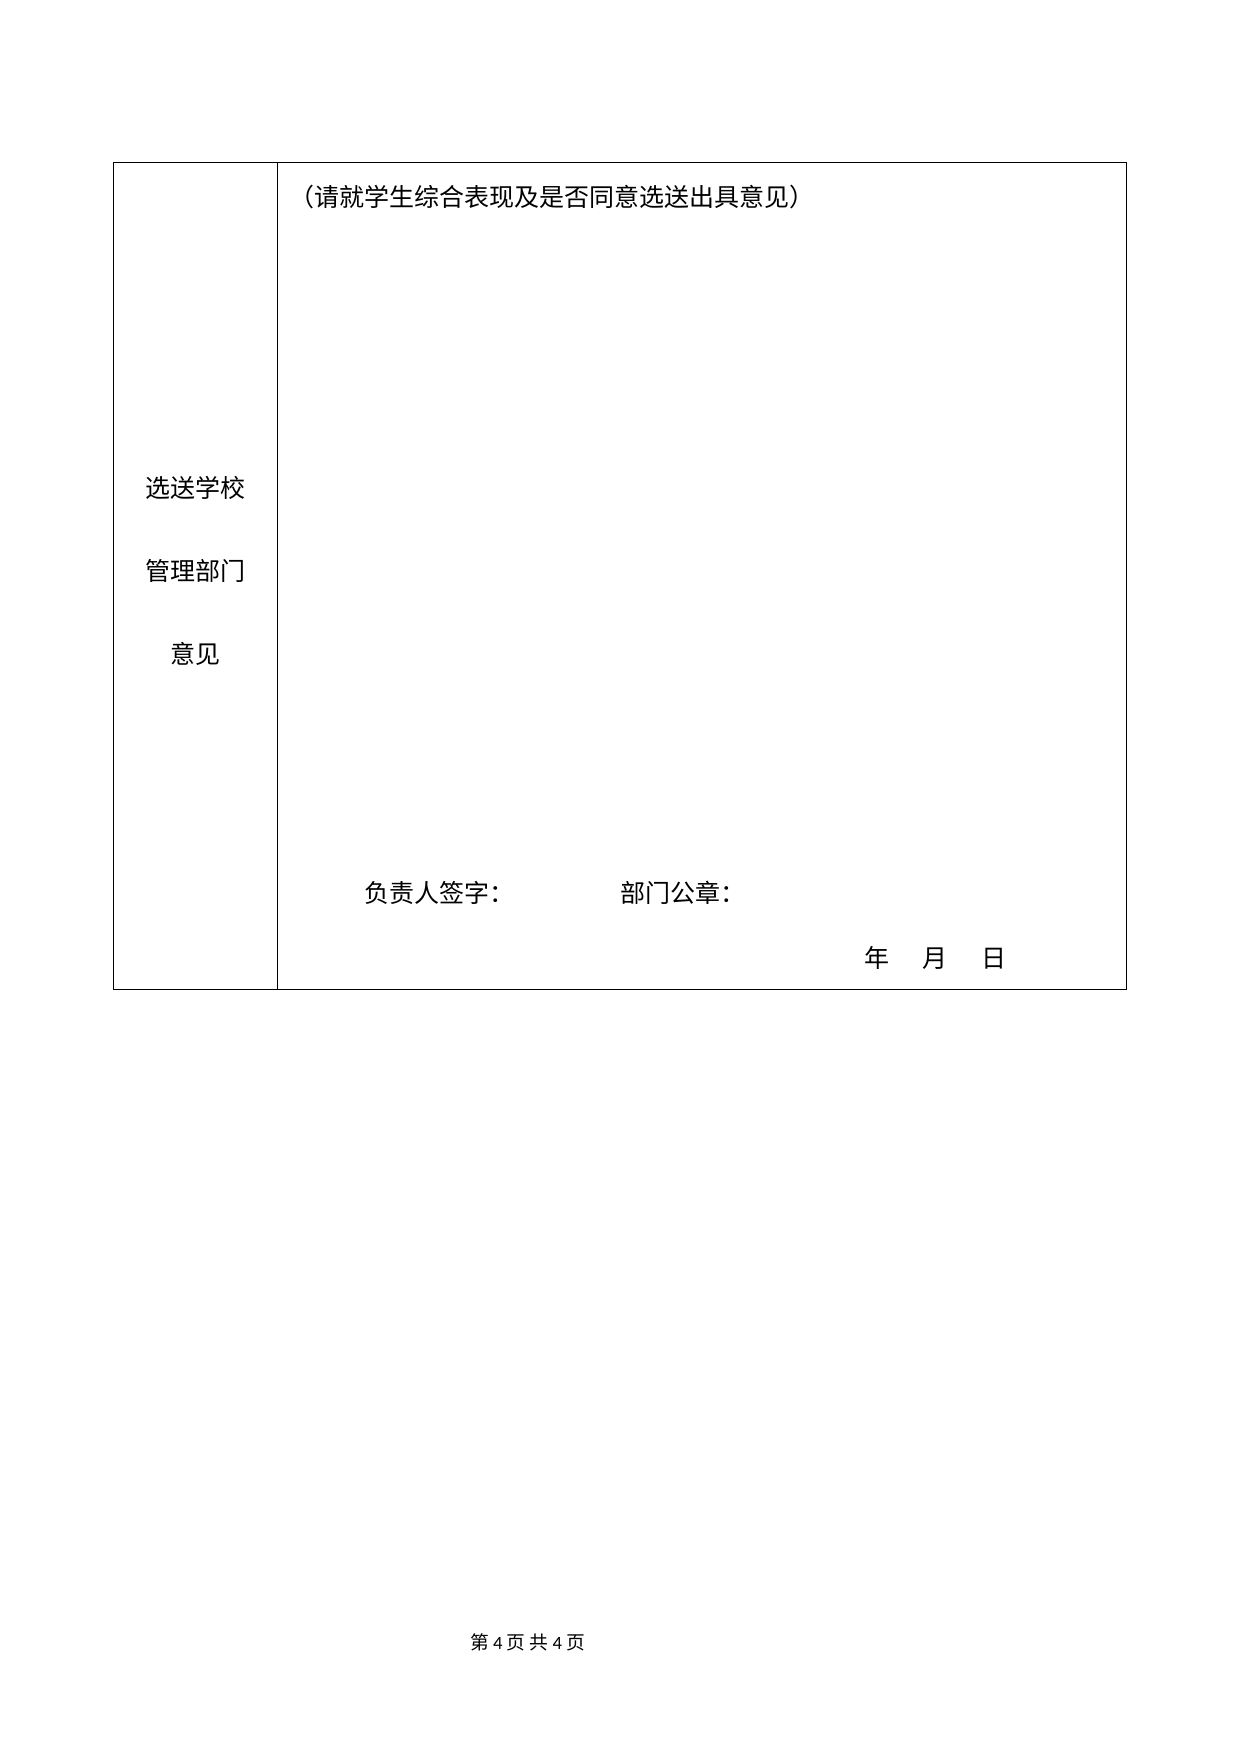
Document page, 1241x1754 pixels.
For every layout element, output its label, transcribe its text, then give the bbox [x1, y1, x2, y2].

table_cell 选送学校 管理部门 意见 [114, 163, 277, 989]
table_cell （请就学生综合表现及是否同意选送出具意见） 负责人签字： 部门公章： 年 月 日 [278, 163, 1126, 989]
